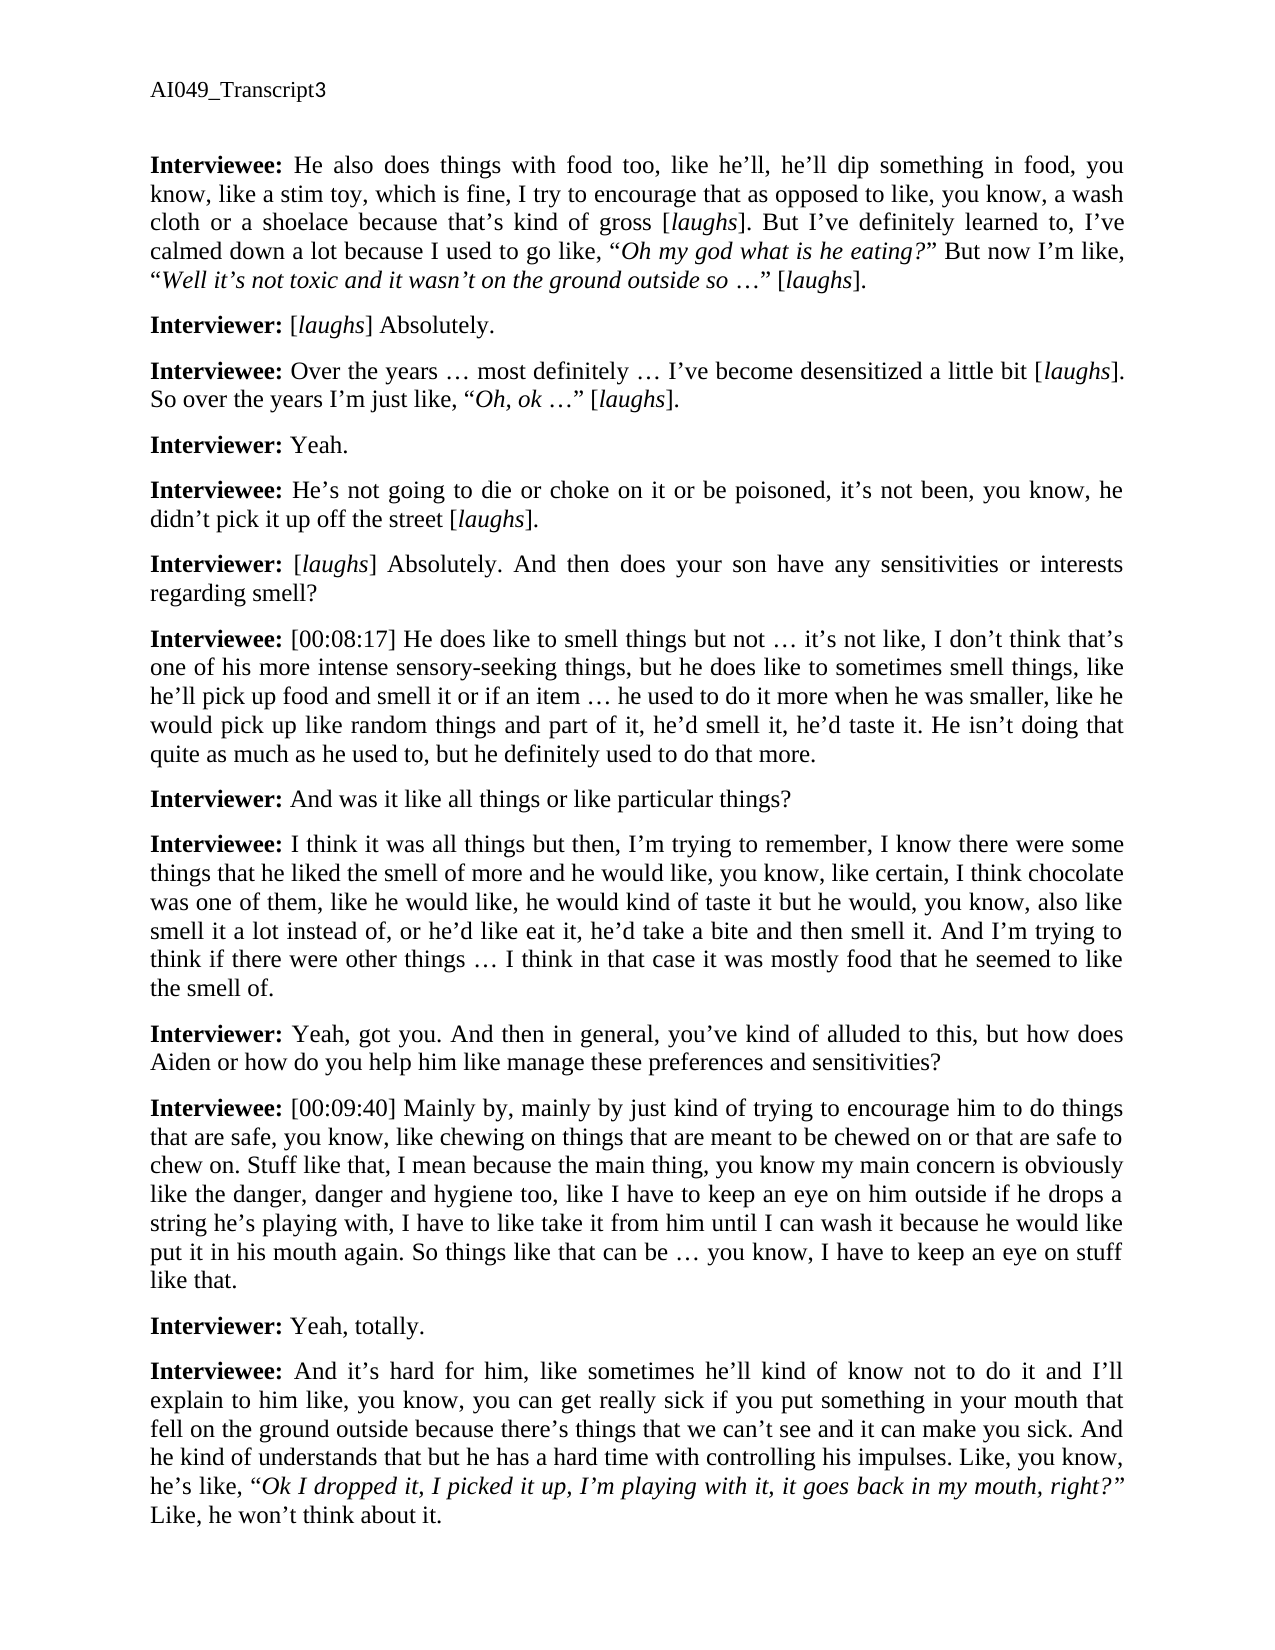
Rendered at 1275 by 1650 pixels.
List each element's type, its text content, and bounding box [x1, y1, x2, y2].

text Interviewee: [00:09:40] Mainly by, mainly by just kind of trying to encourage him to do things that are safe, you know, like chewing on things that are meant to be chewed on or that are safe to chew on. Stuff like that, I mean because the main thing, you know my main concern is obviously like the danger, danger and hygiene too, like I have to keep an eye on him outside if he drops a string he’s playing with, I have to like take it from him until I can wash it because he would like put it in his mouth again. So things like that can be … you know, I have to keep an eye on stuff like that. [150, 1093, 1125, 1294]
text Interviewee: I think it was all things but then, I’m trying to remember, I know there were some things that he liked the smell of more and he would like, you know, like certain, I think chocolate was one of them, like he would like, he would kind of taste it but he would, you know, also like smell it a lot instead of, or he’d like eat it, he’d take a bite and then smell it. And I’m trying to think if there were other things … I think in that case it was mostly food that he seemed to like the smell of. [150, 829, 1125, 1002]
text Interviewer: Yeah. [150, 430, 1125, 459]
text Interviewee: He’s not going to die or choke on it or be poisoned, it’s not been, you know, he didn’t pick it up off the street [laughs]. [150, 475, 1125, 533]
text Interviewer: Yeah, totally. [150, 1311, 1125, 1339]
text Interviewee: He also does things with food too, like he’ll, he’ll dip something in food, you know, like a stim toy, which is fine, I try to encourage that as opposed to like, you know, a wash cloth or a shoelace because that’s kind of gross [laughs]. But I’ve definitely learned to, I’ve calmed down a lot because I used to go like, “Oh my god what is he eating?” But now I’m like, “Well it’s not toxic and it wasn’t on the ground outside so …” [laughs]. [150, 150, 1125, 294]
text Interviewee: And it’s hard for him, like sometimes he’ll kind of know not to do it and I’ll explain to him like, you know, you can get really sick if you put something in your mouth that fell on the ground outside because there’s things that we can’t see and it can make you sick. And he kind of understands that but he has a hard time with controlling his impulses. Like, you know, he’s like, “Ok I dropped it, I picked it up, I’m playing with it, it goes back in my mouth, right?” Like, he won’t think about it. [150, 1356, 1125, 1529]
text Interviewee: [00:08:17] He does like to smell things but not … it’s not like, I don’t think that’s one of his more intense sensory-seeking things, but he does like to sometimes smell things, like he’ll pick up food and smell it or if an item … he used to do it more when he was smaller, like he would pick up like random things and part of it, he’d smell it, he’d taste it. He isn’t doing that quite as much as he used to, but he definitely used to do that more. [150, 624, 1125, 767]
text Interviewer: [laughs] Absolutely. [150, 310, 1125, 339]
text Interviewer: And was it like all things or like particular things? [150, 784, 1125, 813]
text Interviewer: Yeah, got you. And then in general, you’ve kind of alluded to this, but how does Aiden or how do you help him like manage these preferences and sensitivities? [150, 1019, 1125, 1076]
text Interviewee: Over the years … most definitely … I’ve become desensitized a little bit [laughs]. So over the years I’m just like, “Oh, ok …” [laughs]. [150, 356, 1125, 413]
text Interviewer: [laughs] Absolutely. And then does your son have any sensitivities or interests regarding smell? [150, 549, 1125, 607]
